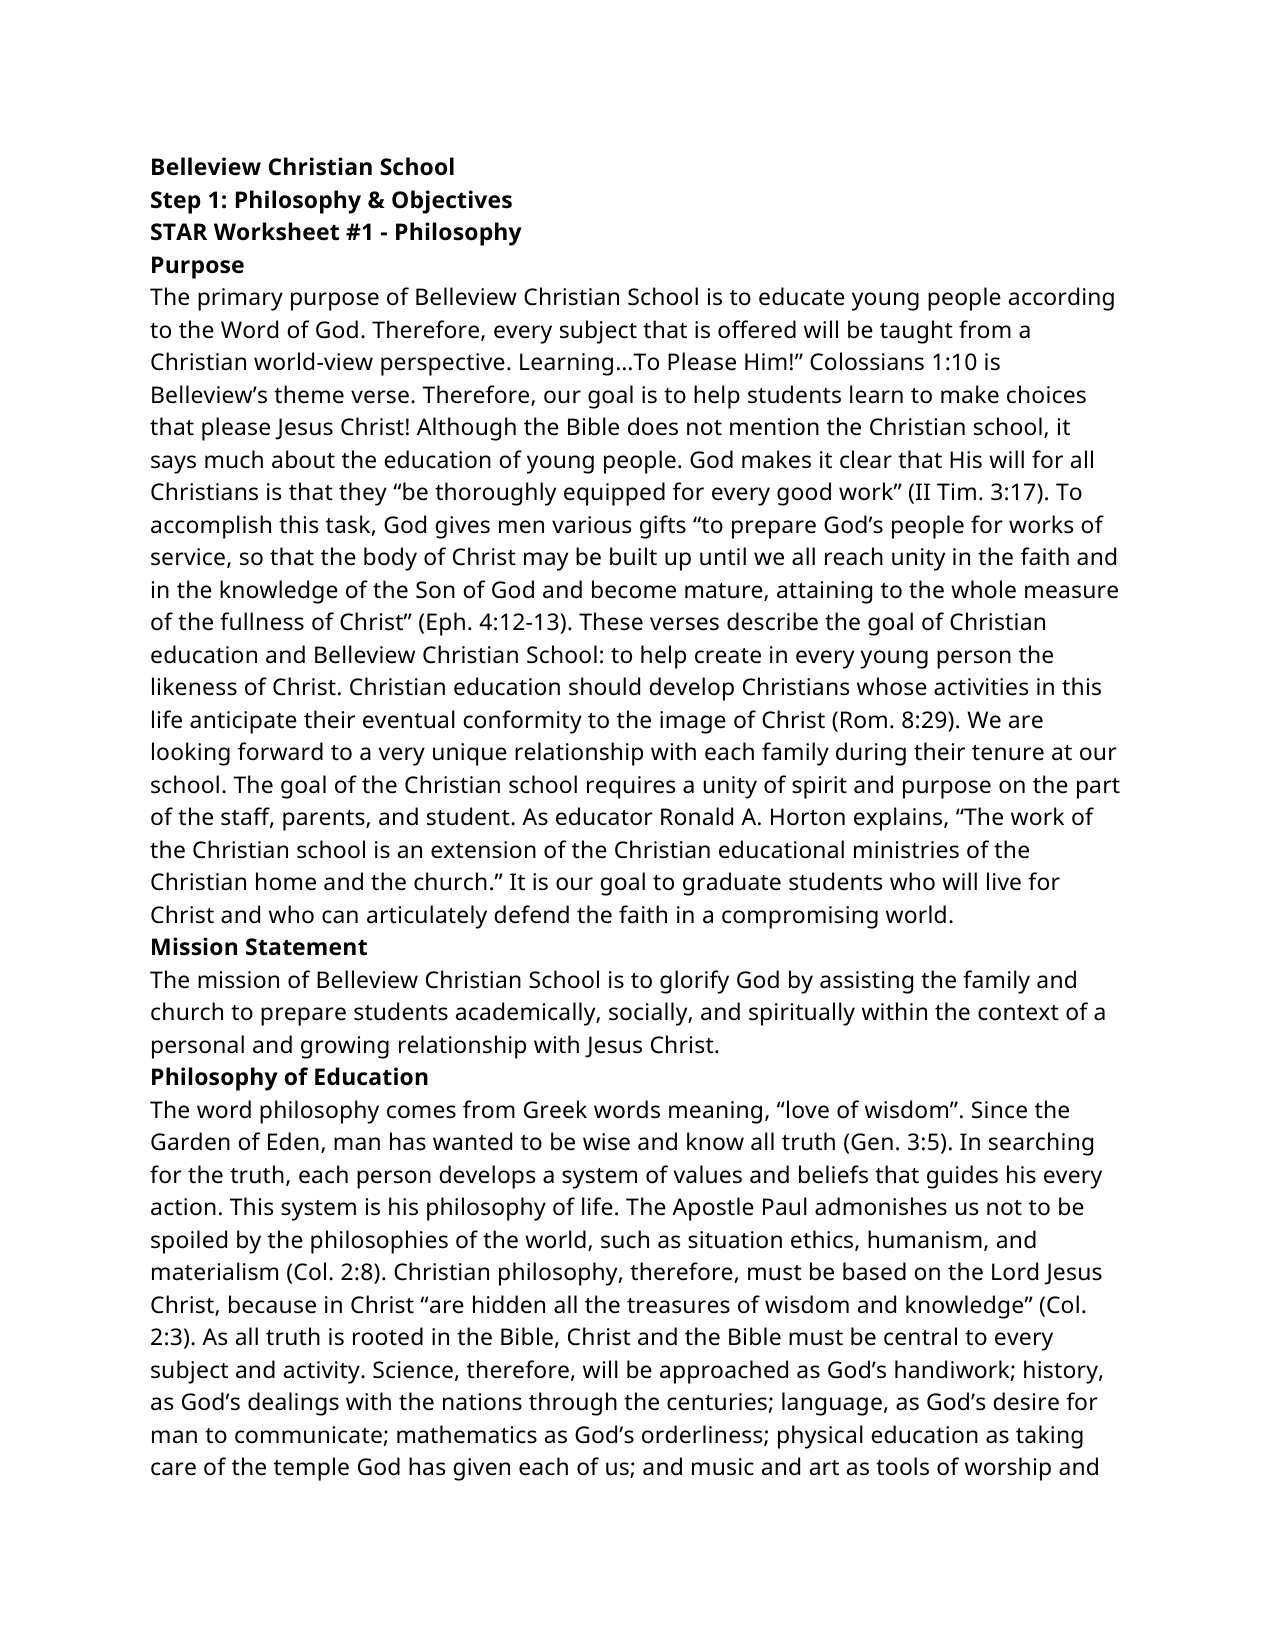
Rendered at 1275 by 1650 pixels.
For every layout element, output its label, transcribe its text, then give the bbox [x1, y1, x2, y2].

text The primary purpose of Belleview Christian School is to educate young people according to the Word of God. Therefore, every subject that is offered will be taught from a Christian world-view perspective. Learning…To Please Him!” Colossians 1:10 is Belleview’s theme verse. Therefore, our goal is to help students learn to make choices that please Jesus Christ! Although the Bible does not mention the Christian school, it says much about the education of young people. God makes it clear that His will for all Christians is that they “be thoroughly equipped for every good work” (II Tim. 3:17). To accomplish this task, God gives men various gifts “to prepare God’s people for works of service, so that the body of Christ may be built up until we all reach unity in the faith and in the knowledge of the Son of God and become mature, attaining to the whole measure of the fullness of Christ” (Eph. 4:12-13). These verses describe the goal of Christian education and Belleview Christian School: to help create in every young person the likeness of Christ. Christian education should develop Christians whose activities in this life anticipate their eventual conformity to the image of Christ (Rom. 8:29). We are looking forward to a very unique relationship with each family during their tenure at our school. The goal of the Christian school requires a unity of spirit and purpose on the part of the staff, parents, and student. As educator Ronald A. Horton explains, “The work of the Christian school is an extension of the Christian educational ministries of the Christian home and the church.” It is our goal to graduate students who will live for Christ and who can articulately defend the faith in a compromising world. [150, 280, 1125, 930]
text Purpose [150, 247, 1125, 280]
text Mission Statement [150, 930, 1125, 962]
text Philosophy of Education [150, 1060, 1125, 1092]
text The mission of Belleview Christian School is to glorify God by assisting the family and church to prepare students academically, socially, and spiritually within the context of a personal and growing relationship with Jesus Christ. [150, 962, 1125, 1060]
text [150, 1092, 1125, 1482]
text Belleview Christian School Step 1: Philosophy & Objectives [150, 150, 1125, 215]
text STAR Worksheet #1 - Philosophy [150, 215, 1125, 247]
